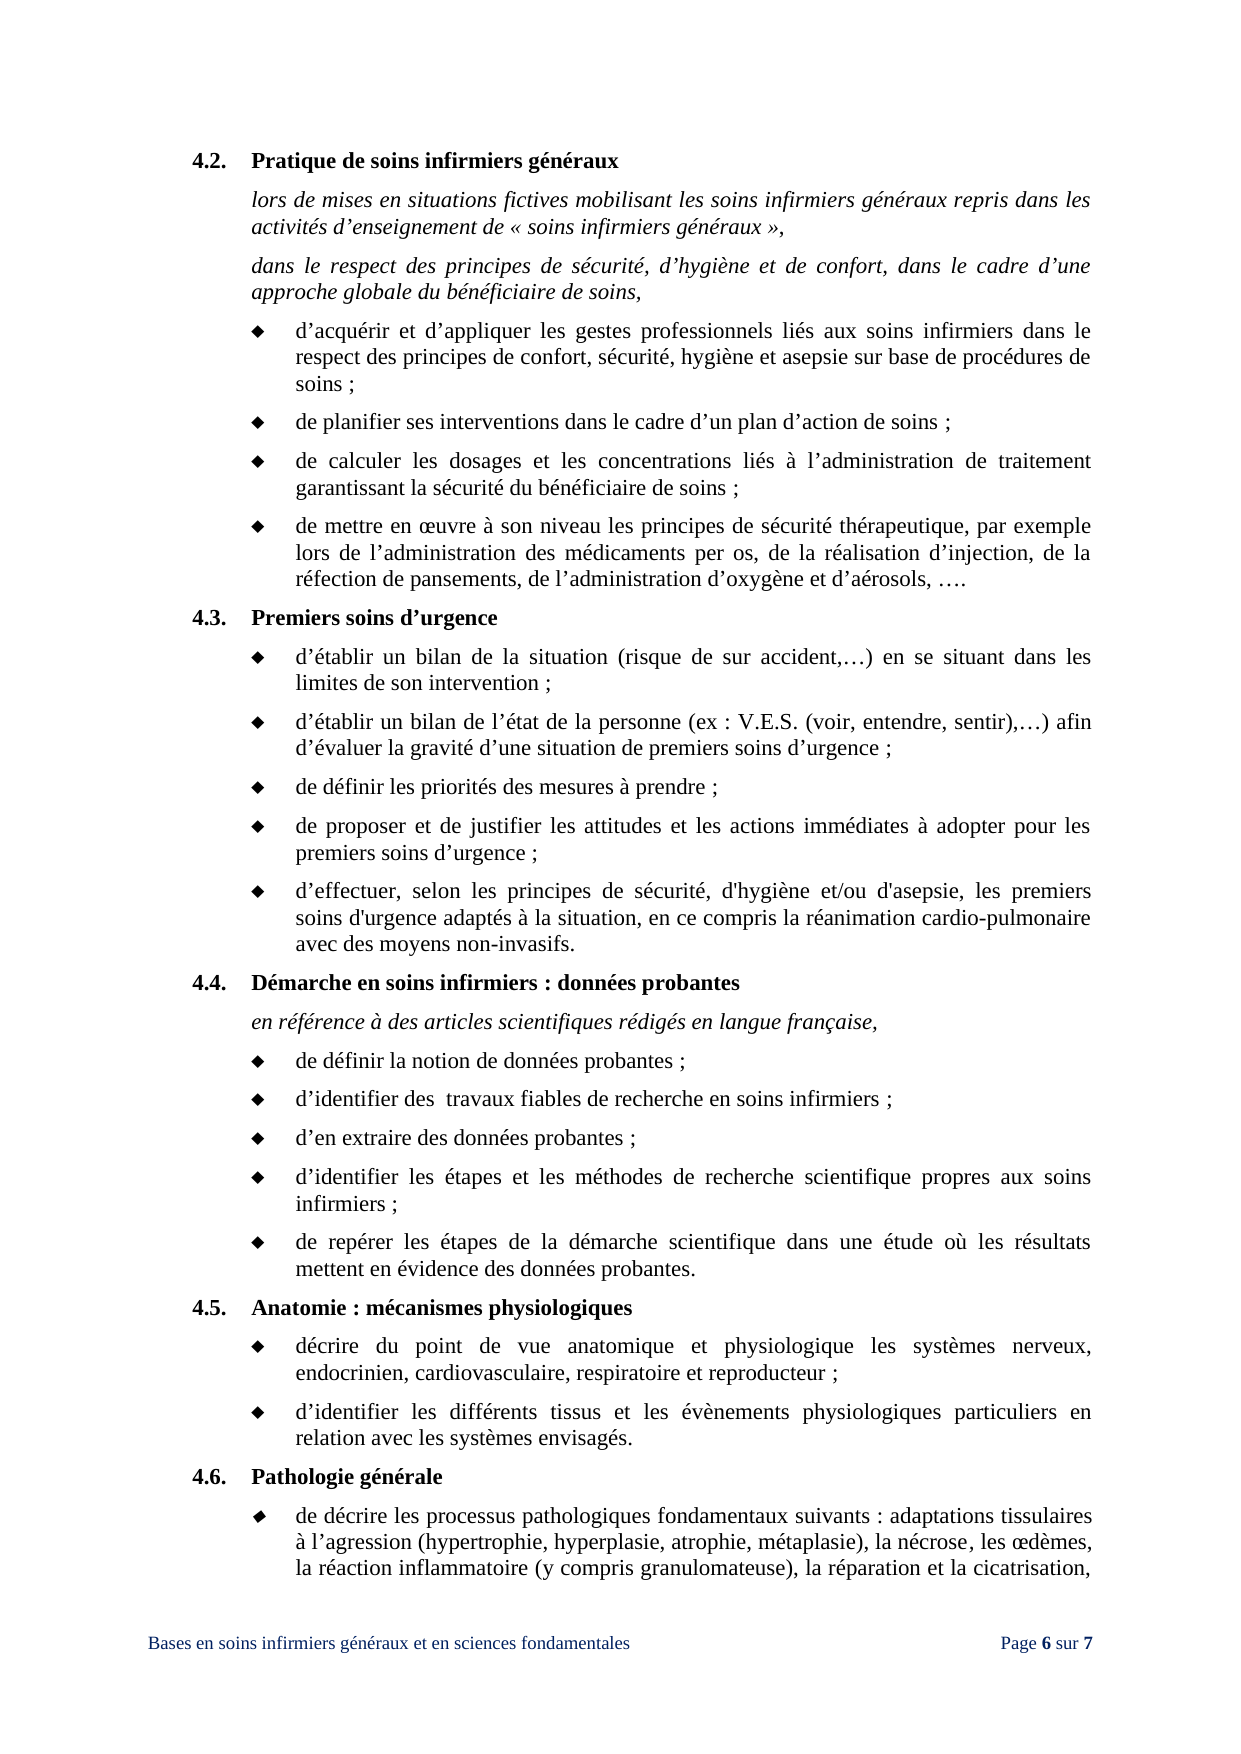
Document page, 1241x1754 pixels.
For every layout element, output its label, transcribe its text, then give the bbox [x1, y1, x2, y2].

text 4.2. Pratique de soins infirmiers généraux [192, 148, 1093, 174]
list d’acquérir et d’appliquer les gestes professionnels liés aux soins infirmiers dans le respect des principes de confort, sécurité, hygiène et asepsie sur base de procédures de soins ; [251, 317, 1093, 396]
list d’en extraire des données probantes ; [251, 1124, 1093, 1151]
text 4.4. Démarche en soins infirmiers : données probantes [192, 969, 1093, 995]
text lors de mises en situations fictives mobilisant les soins infirmiers généraux repris dans les activités d’enseignement de « soins infirmiers généraux », [251, 186, 1093, 239]
list d’effectuer, selon les principes de sécurité, d'hygiène et/ou d'asepsie, les premiers soins d'urgence adaptés à la situation, en ce compris la réanimation cardio-pulmonaire avec des moyens non-invasifs. [251, 877, 1093, 956]
text 4.6. Pathologie générale [192, 1463, 1093, 1489]
list de définir les priorités des mesures à prendre ; [251, 773, 1093, 800]
list de définir la notion de données probantes ; [251, 1047, 1093, 1073]
list d’établir un bilan de la situation (risque de sur accident,…) en se situant dans les limites de son intervention ; [251, 643, 1093, 696]
list de mettre en œuvre à son niveau les principes de sécurité thérapeutique, par exemple lors de l’administration des médicaments per os, de la réalisation d’injection, de la réfection de pansements, de l’administration d’oxygène et d’aérosols, …. [251, 512, 1093, 592]
list de repérer les étapes de la démarche scientifique dans une étude où les résultats mettent en évidence des données probantes. [251, 1228, 1093, 1281]
list d’identifier des travaux fiables de recherche en soins infirmiers ; [251, 1086, 1093, 1112]
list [251, 1502, 1093, 1581]
list de proposer et de justifier les attitudes et les actions immédiates à adopter pour les premiers soins d’urgence ; [251, 812, 1093, 865]
list en référence à des articles scientifiques rédigés en langue française, [251, 1008, 1093, 1034]
list d’établir un bilan de l’état de la personne (ex : V.E.S. (voir, entendre, sentir),…) afin d’évaluer la gravité d’une situation de premiers soins d’urgence ; [251, 708, 1093, 761]
text 4.3. Premiers soins d’urgence [192, 604, 1093, 630]
text dans le respect des principes de sécurité, d’hygiène et de confort, dans le cadre d’une approche globale du bénéficiaire de soins, [251, 252, 1093, 304]
text 4.5. Anatomie : mécanismes physiologiques [192, 1294, 1093, 1320]
list d’identifier les différents tissus et les évènements physiologiques particuliers en relation avec les systèmes envisagés. [251, 1398, 1093, 1450]
list de calculer les dosages et les concentrations liés à l’administration de traitement garantissant la sécurité du bénéficiaire de soins ; [251, 447, 1093, 500]
list d’identifier les étapes et les méthodes de recherche scientifique propres aux soins infirmiers ; [251, 1163, 1093, 1216]
list décrire du point de vue anatomique et physiologique les systèmes nerveux, endocrinien, cardiovasculaire, respiratoire et reproducteur ; [251, 1332, 1093, 1385]
list de planifier ses interventions dans le cadre d’un plan d’action de soins ; [251, 408, 1093, 435]
